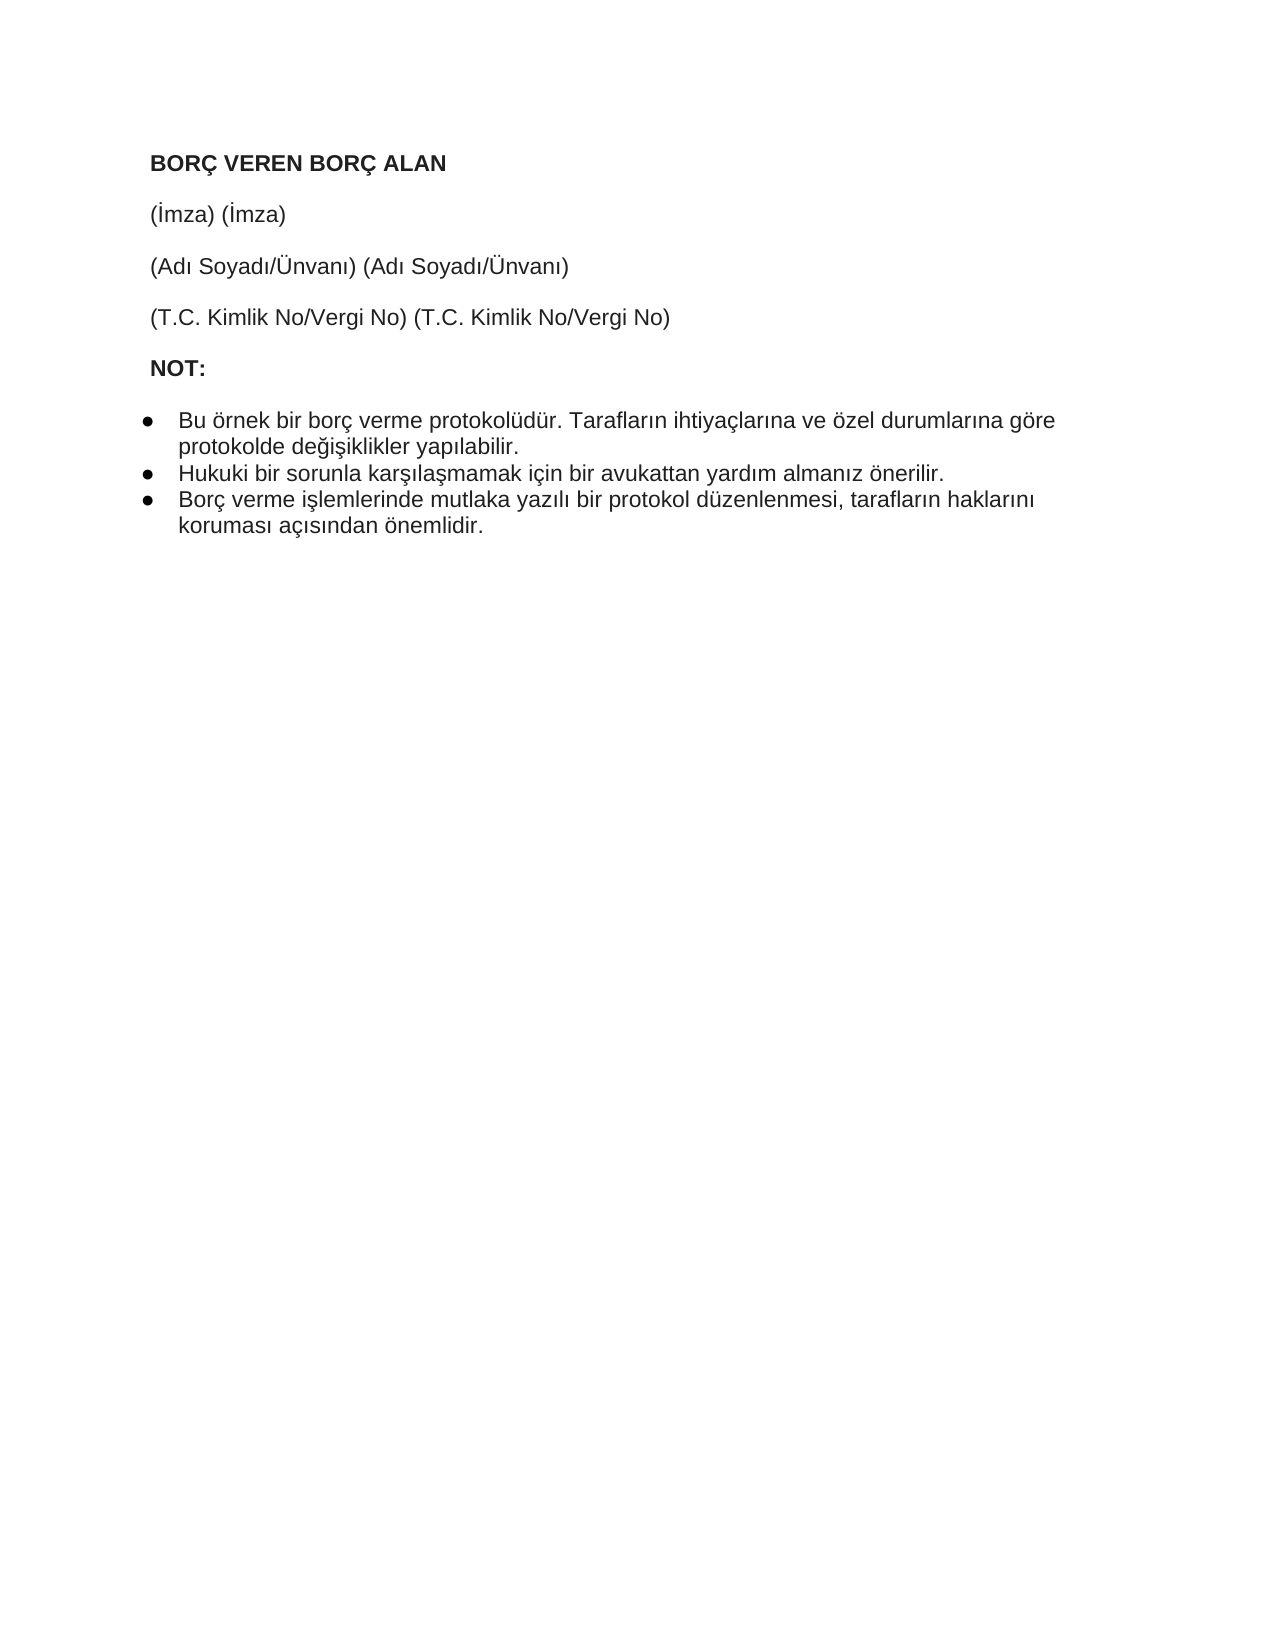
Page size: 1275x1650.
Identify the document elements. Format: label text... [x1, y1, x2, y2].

list Bu örnek bir borç verme protokolüdür. Tarafların ihtiyaçlarına ve özel durumlarına göre protokolde değişiklikler yapılabilir. [141, 407, 1125, 459]
text (T.C. Kimlik No/Vergi No) (T.C. Kimlik No/Vergi No) [150, 304, 1125, 330]
text (Adı Soyadı/Ünvanı) (Adı Soyadı/Ünvanı) [150, 253, 1125, 279]
text (İmza) (İmza) [150, 201, 1125, 228]
list Hukuki bir sorunla karşılaşmamak için bir avukattan yardım almanız önerilir. [141, 459, 1125, 486]
list Borç verme işlemlerinde mutlaka yazılı bir protokol düzenlenmesi, tarafların haklarını koruması açısından önemlidir. [141, 486, 1125, 538]
text BORÇ VEREN BORÇ ALAN [150, 150, 1125, 176]
text NOT: [150, 355, 1125, 382]
